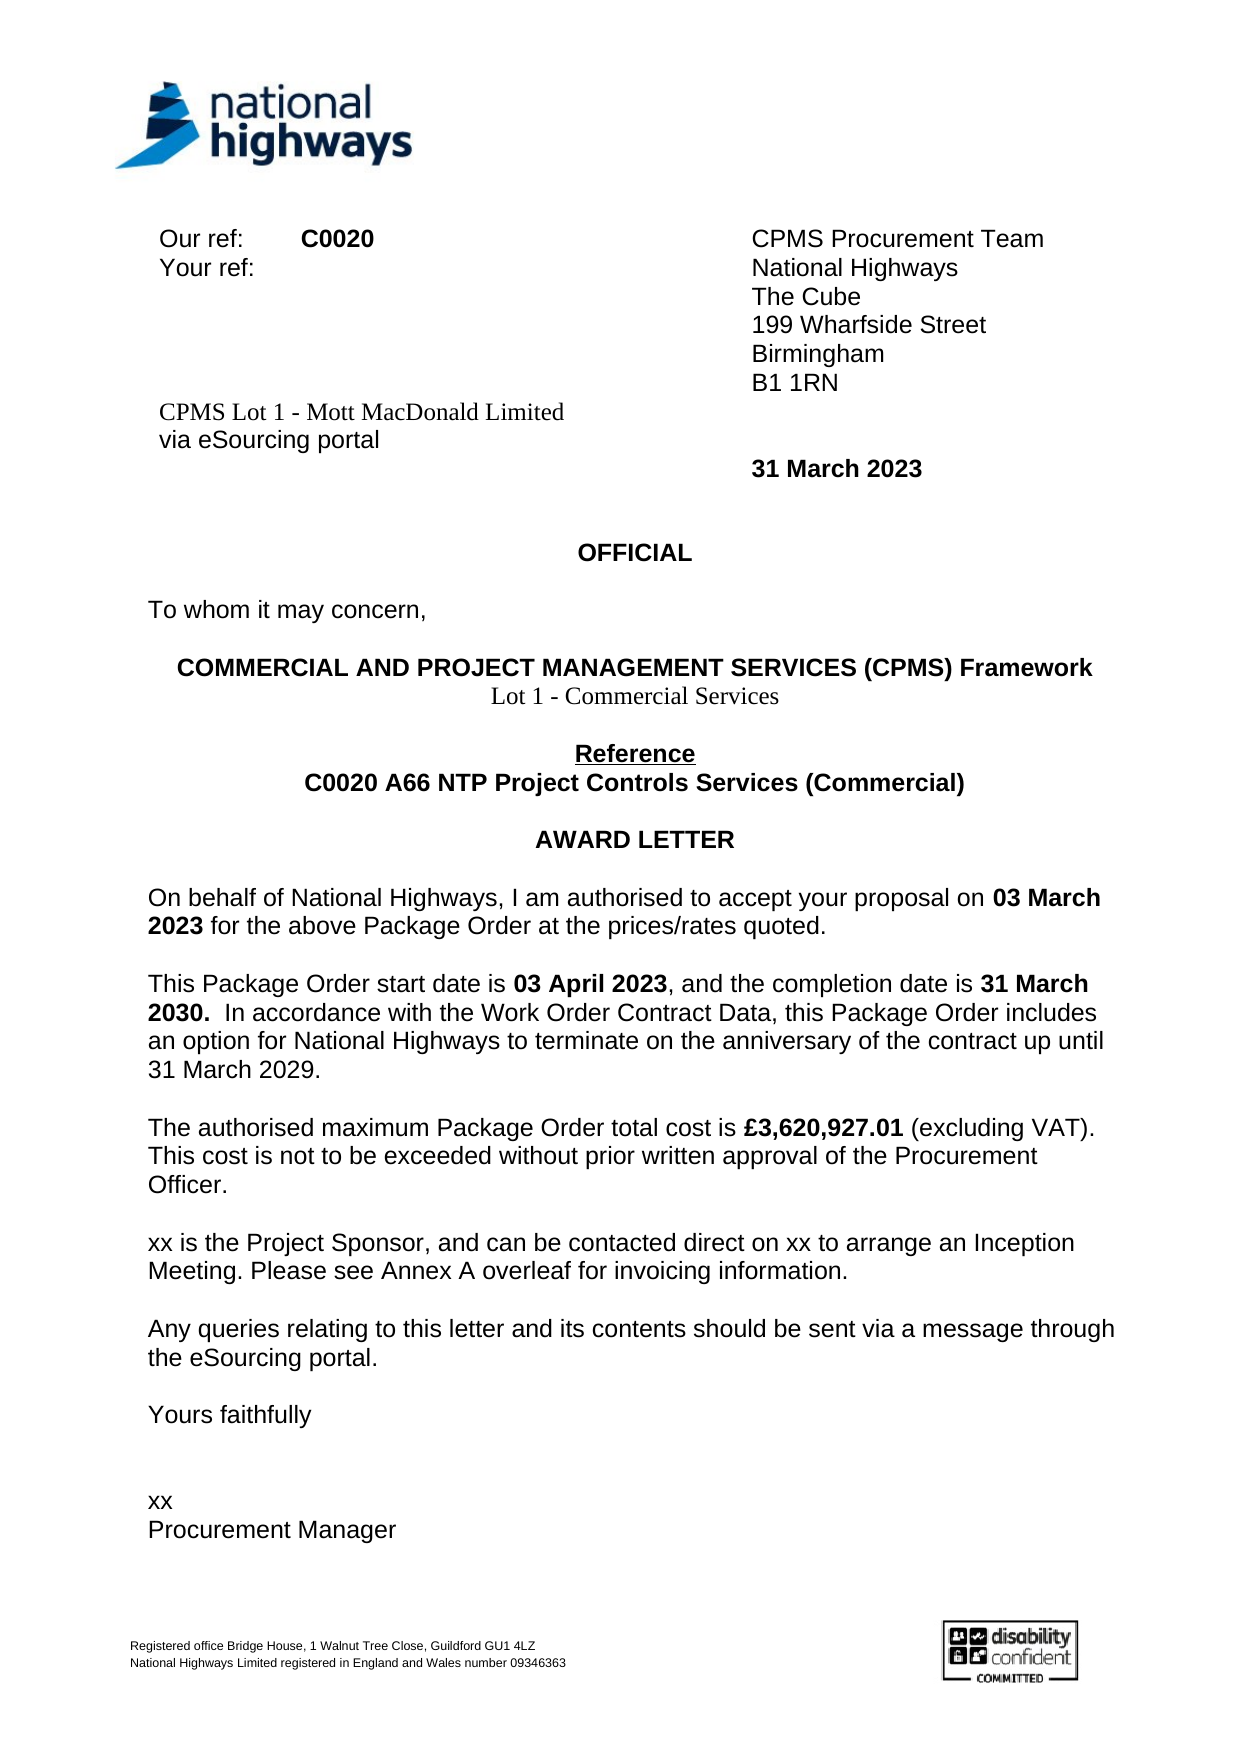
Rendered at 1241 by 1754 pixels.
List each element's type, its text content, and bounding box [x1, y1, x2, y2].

picture [933, 1612, 1090, 1690]
text C0020 A66 NTP Project Controls Services (Commercial) [148, 767, 1122, 796]
text xx is the Project Sponsor, and can be contacted direct on xx to arrange an Inception Meeting. Please see Annex A overleaf for invoicing information. [148, 1227, 1122, 1285]
text Reference [148, 739, 1122, 767]
text Any queries relating to this letter and its contents should be sent via a message through the eSourcing portal. [148, 1314, 1122, 1371]
text On behalf of National Highways, I am authorised to accept your proposal on for the above Package Order at the prices/rates quoted. [148, 882, 1122, 940]
text OFFICIAL [148, 537, 1122, 566]
text To whom it may concern, [148, 595, 1122, 624]
text AWARD LETTER [148, 825, 1122, 854]
table_header CPMS Procurement Team National Highways The Cube 199 Wharfside Street Birmingham B1 1RN [740, 195, 1171, 537]
text Procurement Manager [148, 1515, 1122, 1544]
text This Package Order start date is , and the completion date is . In accordance with the Work Order Contract Data, this Package Order includes an option for National Highways to terminate on the anniversary of the contract up until 31 March 2029. [148, 969, 1122, 1084]
text COMMERCIAL AND PROJECT MANAGEMENT SERVICES (CPMS) Framework [148, 652, 1122, 681]
table_header Our ref: C0020 Your ref: via eSourcing portal [148, 195, 740, 537]
text Yours faithfully [148, 1400, 1122, 1429]
text The authorised maximum Package Order total cost is £3,620,927.01 (excluding VAT). This cost is not to be exceeded without prior written approval of the Procurement Officer. [148, 1112, 1122, 1199]
text xx [148, 1486, 1122, 1515]
